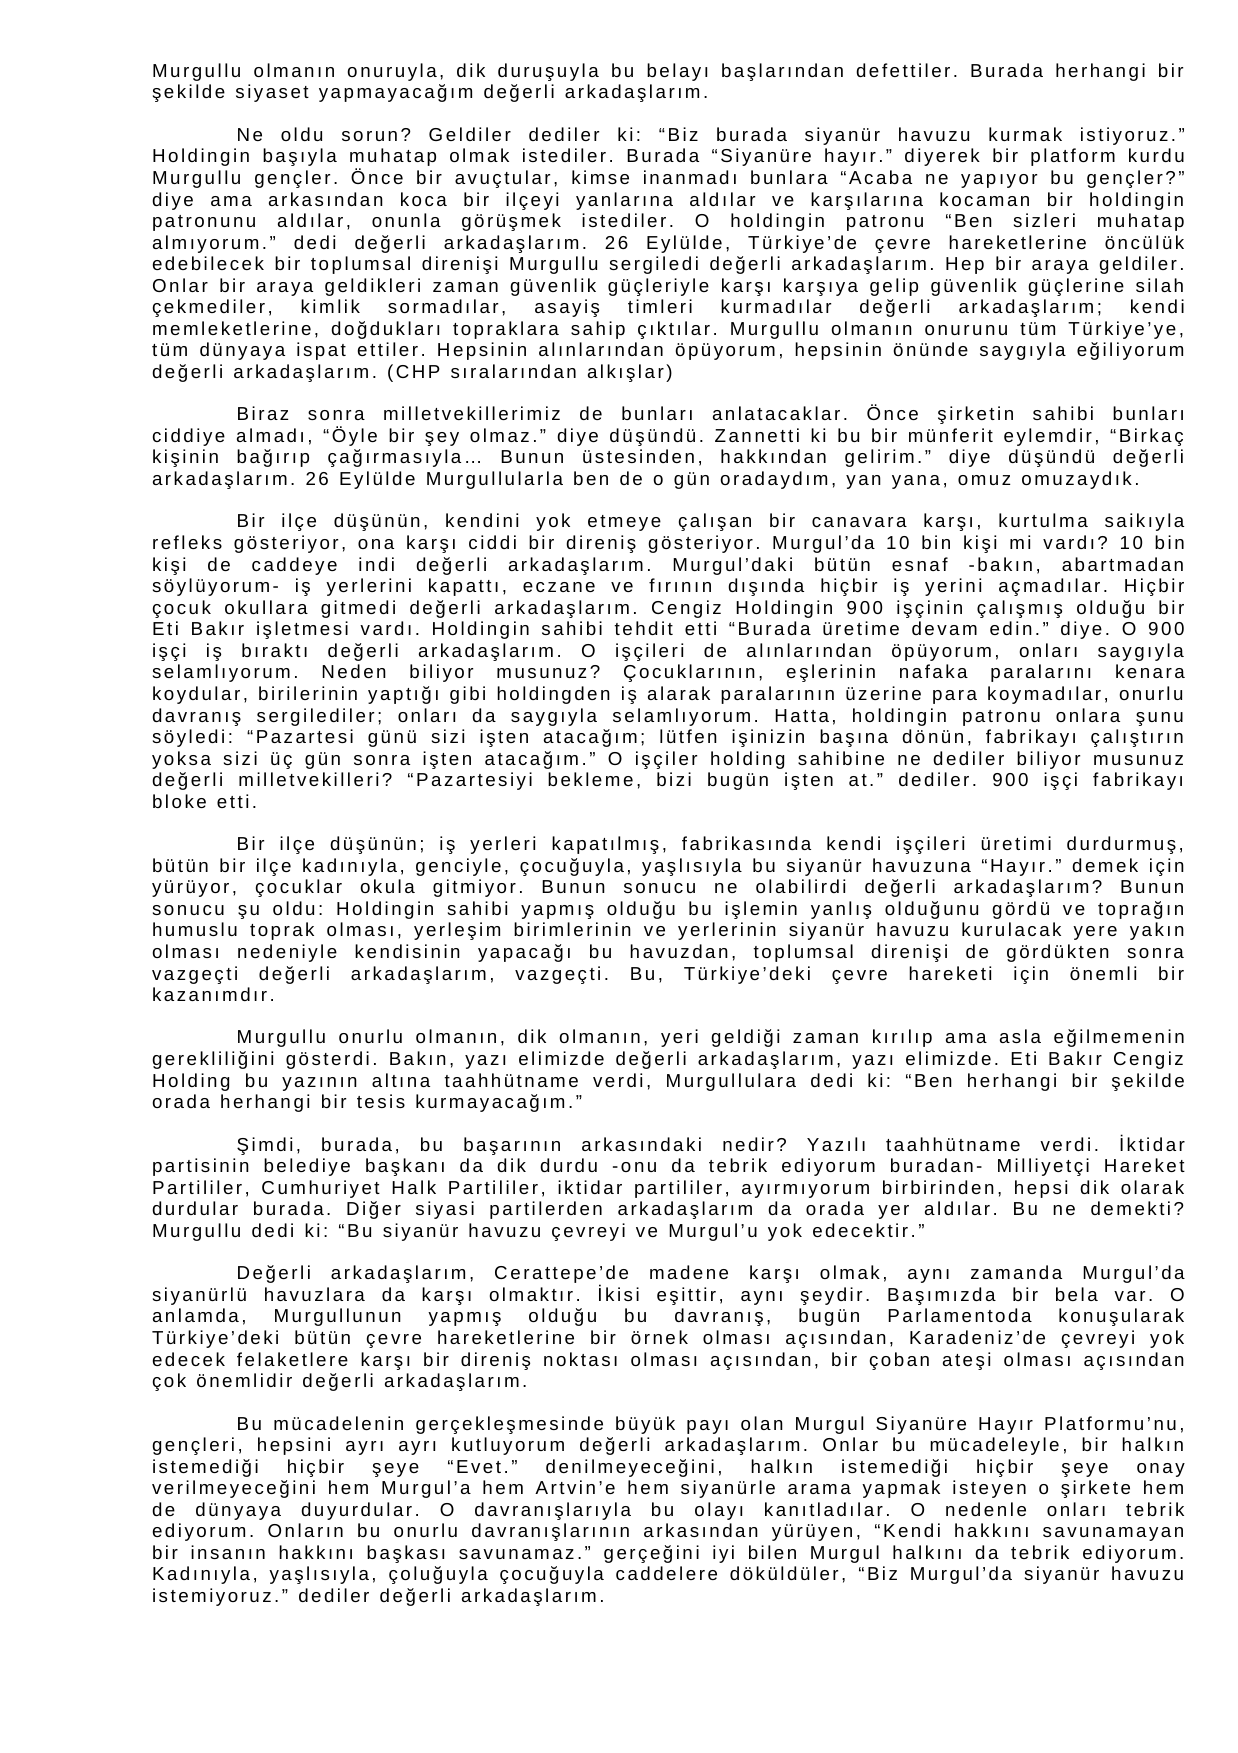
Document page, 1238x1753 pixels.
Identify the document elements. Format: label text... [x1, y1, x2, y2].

text Ne oldu sorun? Geldiler dediler ki: “Biz burada siyanür havuzu kurmak istiyoruz.” Holdingin başıyla muhatap olmak istediler. Burada “Siyanüre hayır.” diyerek bir platform kurdu Murgullu gençler. Önce bir avuçtular, kimse inanmadı bunlara “Acaba ne yapıyor bu gençler?” diye ama arkasından koca bir ilçeyi yanlarına aldılar ve karşılarına kocaman bir holdingin patronunu aldılar, onunla görüşmek istediler. O holdingin patronu “Ben sizleri muhatap almıyorum.” dedi değerli arkadaşlarım. 26 Eylülde, Türkiye’de çevre hareketlerine öncülük edebilecek bir toplumsal direnişi Murgullu sergiledi değerli arkadaşlarım. Hep bir araya geldiler. Onlar bir araya geldikleri zaman güvenlik güçleriyle karşı karşıya gelip güvenlik güçlerine silah çekmediler, kimlik sormadılar, asayiş timleri kurmadılar değerli arkadaşlarım; kendi memleketlerine, doğdukları topraklara sahip çıktılar. Murgullu olmanın onurunu tüm Türkiye’ye, tüm dünyaya ispat ettiler. Hepsinin alınlarından öpüyorum, hepsinin önünde saygıyla eğiliyorum değerli arkadaşlarım. (CHP sıralarından alkışlar) [152, 124, 1186, 382]
text Bu mücadelenin gerçekleşmesinde büyük payı olan Murgul Siyanüre Hayır Platformu’nu, gençleri, hepsini ayrı ayrı kutluyorum değerli arkadaşlarım. Onlar bu mücadeleyle, bir halkın istemediği hiçbir şeye “Evet.” denilmeyeceğini, halkın istemediği hiçbir şeye onay verilmeyeceğini hem Murgul’a hem Artvin’e hem siyanürle arama yapmak isteyen o şirkete hem de dünyaya duyurdular. O davranışlarıyla bu olayı kanıtladılar. O nedenle onları tebrik ediyorum. Onların bu onurlu davranışlarının arkasından yürüyen, “Kendi hakkını savunamayan bir insanın hakkını başkası savunamaz.” gerçeğini iyi bilen Murgul halkını da tebrik ediyorum. Kadınıyla, yaşlısıyla, çoluğuyla çocuğuyla caddelere döküldüler, “Biz Murgul’da siyanür havuzu istemiyoruz.” dediler değerli arkadaşlarım. [152, 1412, 1186, 1606]
text Bir ilçe düşünün; iş yerleri kapatılmış, fabrikasında kendi işçileri üretimi durdurmuş, bütün bir ilçe kadınıyla, genciyle, çocuğuyla, yaşlısıyla bu siyanür havuzuna “Hayır.” demek için yürüyor, çocuklar okula gitmiyor. Bunun sonucu ne olabilirdi değerli arkadaşlarım? Bunun sonucu şu oldu: Holdingin sahibi yapmış olduğu bu işlemin yanlış olduğunu gördü ve toprağın humuslu toprak olması, yerleşim birimlerinin ve yerlerinin siyanür havuzu kurulacak yere yakın olması nedeniyle kendisinin yapacağı bu havuzdan, toplumsal direnişi de gördükten sonra vazgeçti değerli arkadaşlarım, vazgeçti. Bu, Türkiye’deki çevre hareketi için önemli bir kazanımdır. [152, 833, 1186, 1006]
text Biraz sonra milletvekillerimiz de bunları anlatacaklar. Önce şirketin sahibi bunları ciddiye almadı, “Öyle bir şey olmaz.” diye düşündü. Zannetti ki bu bir münferit eylemdir, “Birkaç kişinin bağırıp çağırmasıyla… Bunun üstesinden, hakkından gelirim.” diye düşündü değerli arkadaşlarım. 26 Eylülde Murgullularla ben de o gün oradaydım, yan yana, omuz omuzaydık. [152, 403, 1186, 489]
text Değerli arkadaşlarım, Cerattepe’de madene karşı olmak, aynı zamanda Murgul’da siyanürlü havuzlara da karşı olmaktır. İkisi eşittir, aynı şeydir. Başımızda bir bela var. O anlamda, Murgullunun yapmış olduğu bu davranış, bugün Parlamentoda konuşularak Türkiye’deki bütün çevre hareketlerine bir örnek olması açısından, Karadeniz’de çevreyi yok edecek felaketlere karşı bir direniş noktası olması açısından, bir çoban ateşi olması açısından çok önemlidir değerli arkadaşlarım. [152, 1262, 1186, 1391]
text Şimdi, burada, bu başarının arkasındaki nedir? Yazılı taahhütname verdi. İktidar partisinin belediye başkanı da dik durdu -onu da tebrik ediyorum buradan- Milliyetçi Hareket Partililer, Cumhuriyet Halk Partililer, iktidar partililer, ayırmıyorum birbirinden, hepsi dik olarak durdular burada. Diğer siyasi partilerden arkadaşlarım da orada yer aldılar. Bu ne demekti? Murgullu dedi ki: “Bu siyanür havuzu çevreyi ve Murgul’u yok edecektir.” [152, 1133, 1186, 1241]
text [152, 60, 1186, 103]
text Bir ilçe düşünün, kendini yok etmeye çalışan bir canavara karşı, kurtulma saikıyla refleks gösteriyor, ona karşı ciddi bir direniş gösteriyor. Murgul’da 10 bin kişi mi vardı? 10 bin kişi de caddeye indi değerli arkadaşlarım. Murgul’daki bütün esnaf -bakın, abartmadan söylüyorum- iş yerlerini kapattı, eczane ve fırının dışında hiçbir iş yerini açmadılar. Hiçbir çocuk okullara gitmedi değerli arkadaşlarım. Cengiz Holdingin 900 işçinin çalışmış olduğu bir Eti Bakır işletmesi vardı. Holdingin sahibi tehdit etti “Burada üretime devam edin.” diye. O 900 işçi iş bıraktı değerli arkadaşlarım. O işçileri de alınlarından öpüyorum, onları saygıyla selamlıyorum. Neden biliyor musunuz? Çocuklarının, eşlerinin nafaka paralarını kenara koydular, birilerinin yaptığı gibi holdingden iş alarak paralarının üzerine para koymadılar, onurlu davranış sergilediler; onları da saygıyla selamlıyorum. Hatta, holdingin patronu onlara şunu söyledi: “Pazartesi günü sizi işten atacağım; lütfen işinizin başına dönün, fabrikayı çalıştırın yoksa sizi üç gün sonra işten atacağım.” O işçiler holding sahibine ne dediler biliyor musunuz değerli milletvekilleri? “Pazartesiyi bekleme, bizi bugün işten at.” dediler. 900 işçi fabrikayı bloke etti. [152, 510, 1186, 812]
text Murgullu onurlu olmanın, dik olmanın, yeri geldiği zaman kırılıp ama asla eğilmemenin gerekliliğini gösterdi. Bakın, yazı elimizde değerli arkadaşlarım, yazı elimizde. Eti Bakır Cengiz Holding bu yazının altına taahhütname verdi, Murgullulara dedi ki: “Ben herhangi bir şekilde orada herhangi bir tesis kurmayacağım.” [152, 1026, 1186, 1113]
